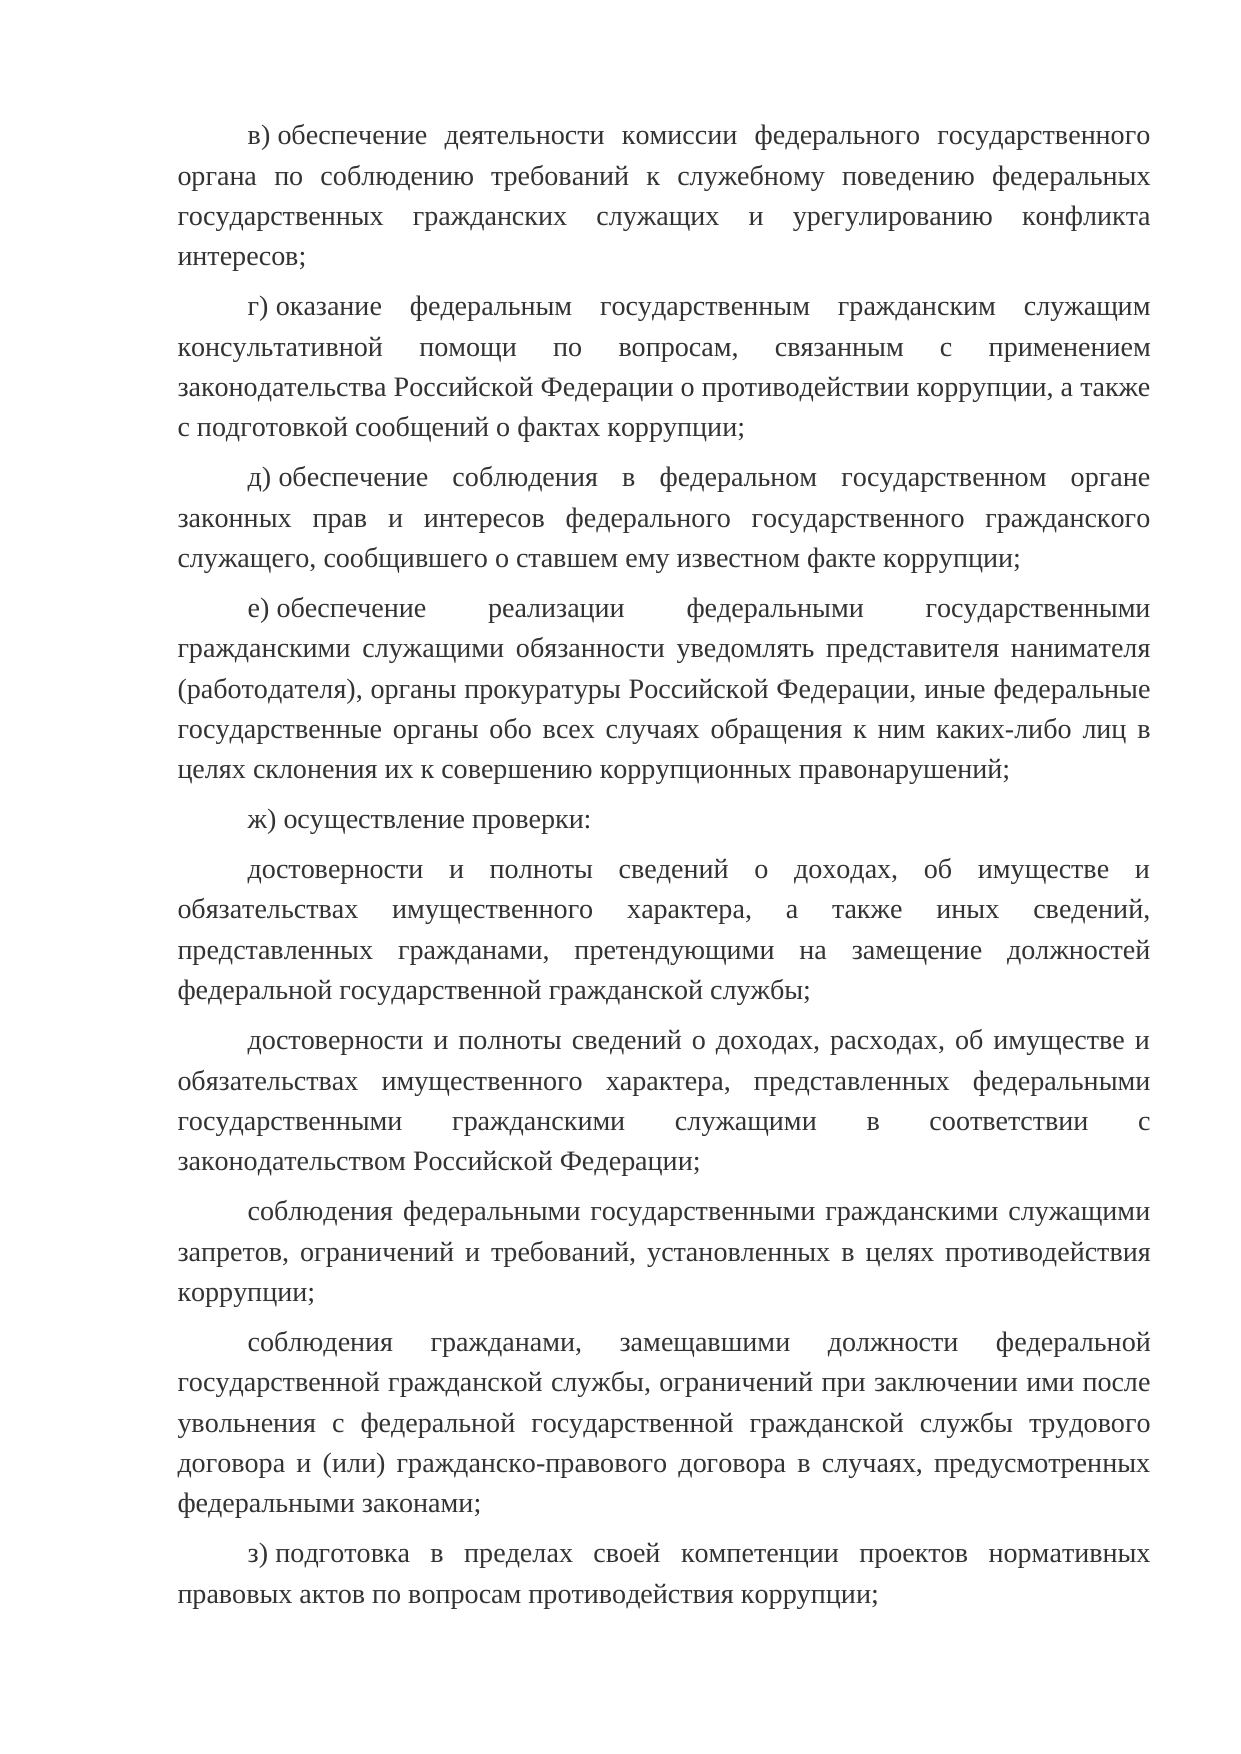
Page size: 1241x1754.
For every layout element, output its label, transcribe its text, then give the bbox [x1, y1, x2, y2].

text ж) осуществление проверки: [177, 802, 1152, 835]
text достоверности и полноты сведений о доходах, об имуществе и обязательствах имущественного характера, а также иных сведений, представленных гражданами, претендующими на замещение должностей федеральной государственной гражданской службы; [177, 852, 1152, 1006]
text достоверности и полноты сведений о доходах, расходах, об имуществе и обязательствах имущественного характера, представленных федеральными государственными гражданскими служащими в соответствии с законодательством Российской Федерации; [177, 1023, 1152, 1177]
text з) подготовка в пределах своей компетенции проектов нормативных правовых актов по вопросам противодействия коррупции; [177, 1536, 1152, 1609]
text г) оказание федеральным государственным гражданским служащим консультативной помощи по вопросам, связанным с применением законодательства Российской Федерации о противодействии коррупции, а также с подготовкой сообщений о фактах коррупции; [177, 289, 1152, 443]
text в) обеспечение деятельности комиссии федерального государственного органа по соблюдению требований к служебному поведению федеральных государственных гражданских служащих и урегулированию конфликта интересов; [177, 118, 1152, 272]
text соблюдения гражданами, замещавшими должности федеральной государственной гражданской службы, ограничений при заключении ими после увольнения с федеральной государственной гражданской службы трудового договора и (или) гражданско-правового договора в случаях, предусмотренных федеральными законами; [177, 1325, 1152, 1519]
text е) обеспечение реализации федеральными государственными гражданскими служащими обязанности уведомлять представителя нанимателя (работодателя), органы прокуратуры Российской Федерации, иные федеральные государственные органы обо всех случаях обращения к ним каких-либо лиц в целях склонения их к совершению коррупционных правонарушений; [177, 591, 1152, 785]
text соблюдения федеральными государственными гражданскими служащими запретов, ограничений и требований, установленных в целях противодействия коррупции; [177, 1194, 1152, 1307]
text д) обеспечение соблюдения в федеральном государственном органе законных прав и интересов федерального государственного гражданского служащего, сообщившего о ставшем ему известном факте коррупции; [177, 460, 1152, 573]
